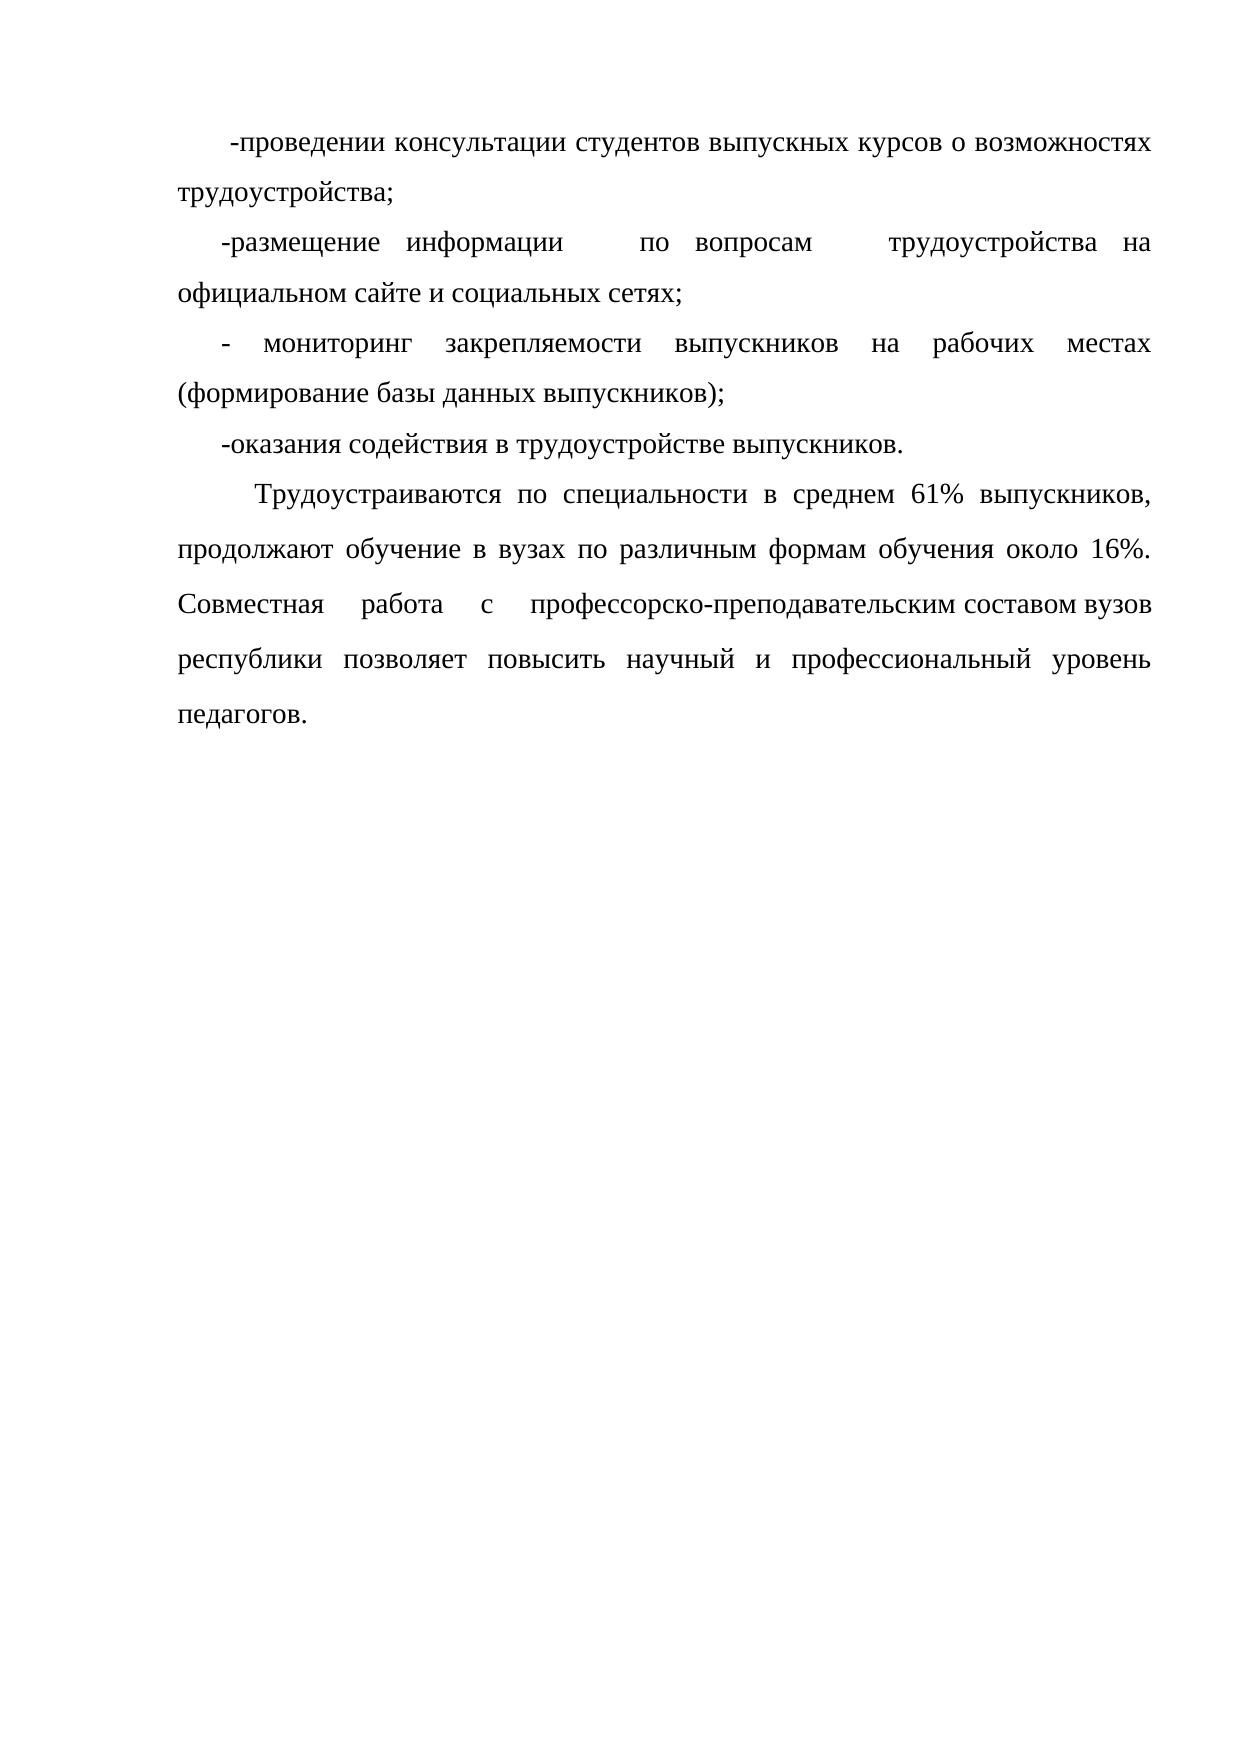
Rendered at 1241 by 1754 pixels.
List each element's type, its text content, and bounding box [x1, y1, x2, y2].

text - мониторинг закрепляемости выпускников на рабочих местах (формирование базы данных выпускников); [177, 325, 1152, 409]
text -проведении консультации студентов выпускных курсов о возможностях трудоустройства; [177, 124, 1152, 208]
text -размещение информации по вопросам трудоустройства на официальном сайте и социальных сетях; [177, 224, 1152, 308]
text -оказания содействия в трудоустройстве выпускников. [177, 426, 1152, 459]
text Трудоустраиваются по специальности в среднем 61% выпускников, продолжают обучение в вузах по различным формам обучения около 16%. Совместная работа с профессорско-преподавательским составом вузов республики позволяет повысить научный и профессиональный уровень педагогов. [177, 476, 1152, 730]
